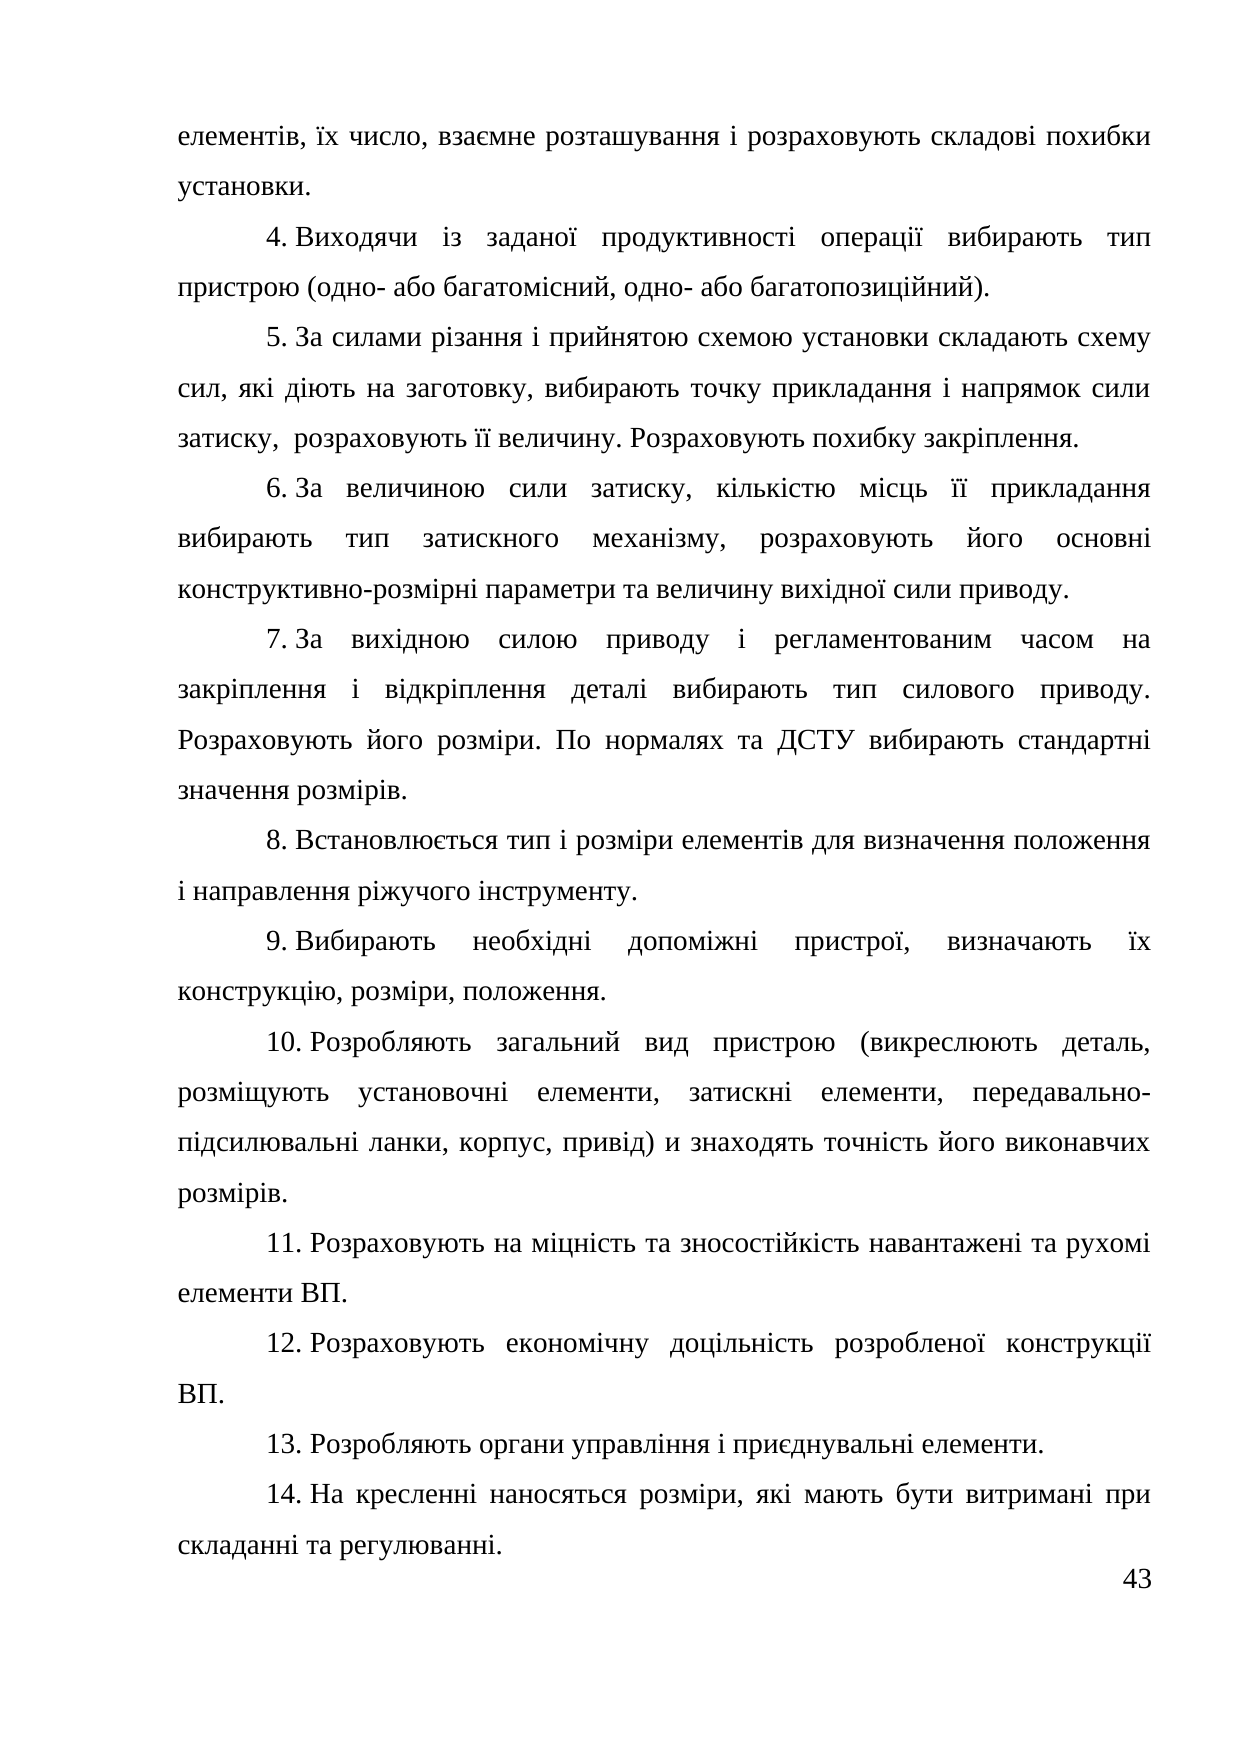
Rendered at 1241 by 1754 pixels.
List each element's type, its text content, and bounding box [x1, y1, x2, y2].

text 14. На кресленні наносяться розміри, які мають бути витримані при складанні та регулюванні. [177, 1477, 1152, 1560]
text 10. Розробляють загальний вид пристрою (викреслюють деталь, розміщують установочні елементи, затискні елементи, передавально- підсилювальні ланки, корпус, привід) и знаходять точність його виконавчих розмірів. [177, 1024, 1152, 1208]
text 11. Розраховують на міцність та зносостійкість навантажені та рухомі елементи ВП. [177, 1225, 1152, 1309]
text 13. Розробляють органи управління і приєднувальні елементи. [177, 1426, 1152, 1460]
text 8. Встановлюється тип і розміри елементів для визначення положення і направлення ріжучого інструменту. [177, 822, 1152, 906]
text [177, 118, 1152, 202]
text 12. Розраховують економічну доцільність розробленої конструкції ВП. [177, 1326, 1152, 1409]
text 7. За вихідною силою приводу і регламентованим часом на закріплення і відкріплення деталі вибирають тип силового приводу. Розраховують його розміри. По нормалях та ДСТУ вибирають стандартні значення розмірів. [177, 621, 1152, 806]
text 4. Виходячи із заданої продуктивності операції вибирають тип пристрою (одно- або багатомісний, одно- або багатопозиційний). [177, 219, 1152, 303]
text 6. За величиною сили затиску, кількістю місць її прикладання вибирають тип затискного механізму, розраховують його основні конструктивно-розмірні параметри та величину вихідної сили приводу. [177, 470, 1152, 604]
text 5. За силами різання і прийнятою схемою установки складають схему сил, які діють на заготовку, вибирають точку прикладання і напрямок сили затиску, розраховують її величину. Розраховують похибку закріплення. [177, 319, 1152, 453]
text 9. Вибирають необхідні допоміжні пристрої, визначають їх конструкцію, розміри, положення. [177, 923, 1152, 1007]
